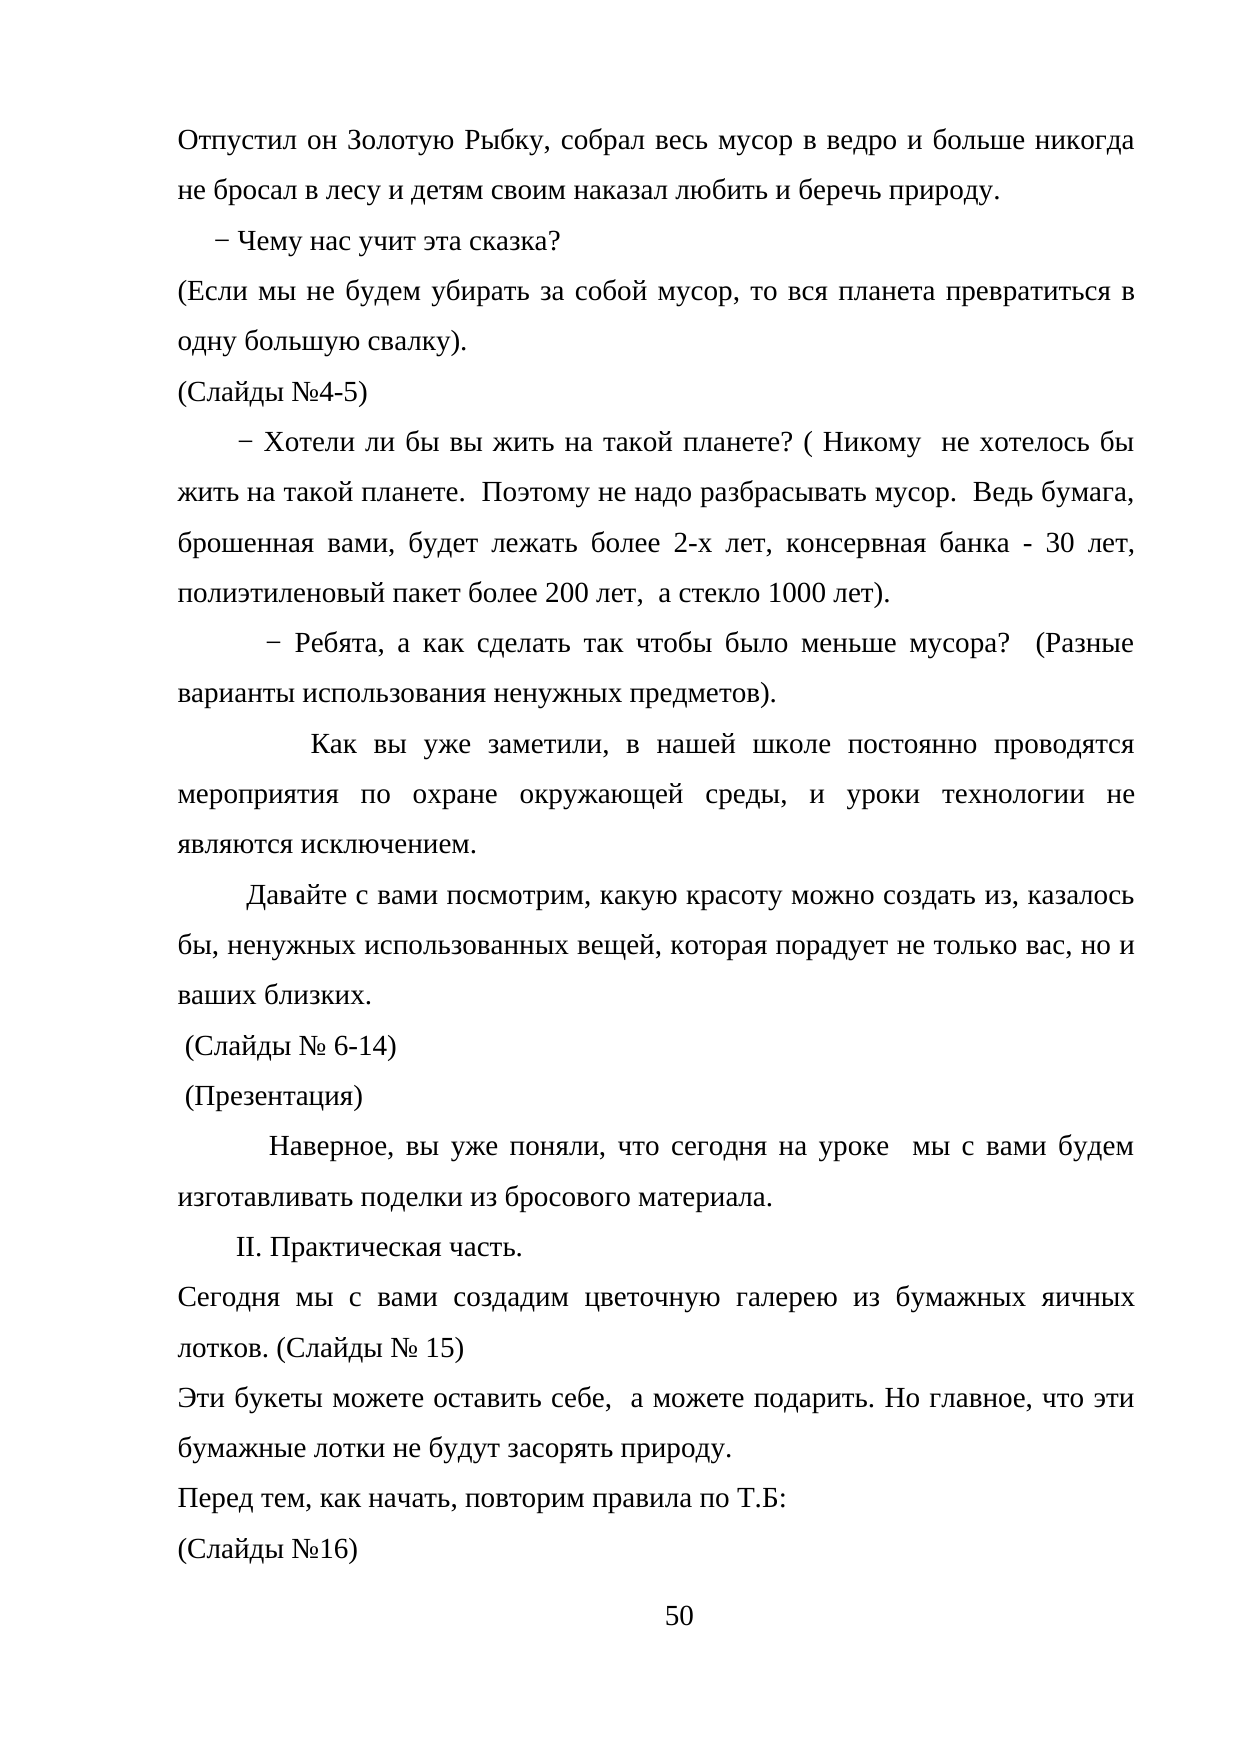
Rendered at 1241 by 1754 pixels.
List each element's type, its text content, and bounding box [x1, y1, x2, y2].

text Наверное, вы уже поняли, что сегодня на уроке мы с вами будем изготавливать поделки из бросового материала. [177, 1128, 1136, 1212]
text (Слайды № 6-14) [177, 1028, 1136, 1061]
text − Ребята, а как сделать так чтобы было меньше мусора? (Разные варианты использования ненужных предметов). [177, 625, 1136, 709]
text Как вы уже заметили, в нашей школе постоянно проводятся мероприятия по охране окружающей среды, и уроки технологии не являются исключением. [177, 726, 1136, 860]
text Сегодня мы с вами создадим цветочную галерею из бумажных яичных лотков. (Слайды № 15) [177, 1279, 1136, 1363]
text (Слайды №4-5) [177, 374, 1136, 407]
text Перед тем, как начать, повторим правила по Т.Б: [177, 1481, 1136, 1514]
text (Презентация) [177, 1078, 1136, 1112]
text Эти букеты можете оставить себе, а можете подарить. Но главное, что эти бумажные лотки не будут засорять природу. [177, 1380, 1136, 1464]
text − Хотели ли бы вы жить на такой планете? ( Никому не хотелось бы жить на такой планете. Поэтому не надо разбрасывать мусор. Ведь бумага, брошенная вами, будет лежать более 2-х лет, консервная банка - 30 лет, полиэтиленовый пакет более 200 лет, а стекло 1000 лет). [177, 424, 1136, 608]
text (Если мы не будем убирать за собой мусор, то вся планета превратиться в одну большую свалку). [177, 273, 1136, 357]
text − Чему нас учит эта сказка? [177, 223, 1136, 256]
text II. Практическая часть. [177, 1229, 1136, 1263]
text (Слайды №16) [177, 1531, 1136, 1564]
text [177, 122, 1136, 206]
text Давайте с вами посмотрим, какую красоту можно создать из, казалось бы, ненужных использованных вещей, которая порадует не только вас, но и ваших близких. [177, 877, 1136, 1011]
